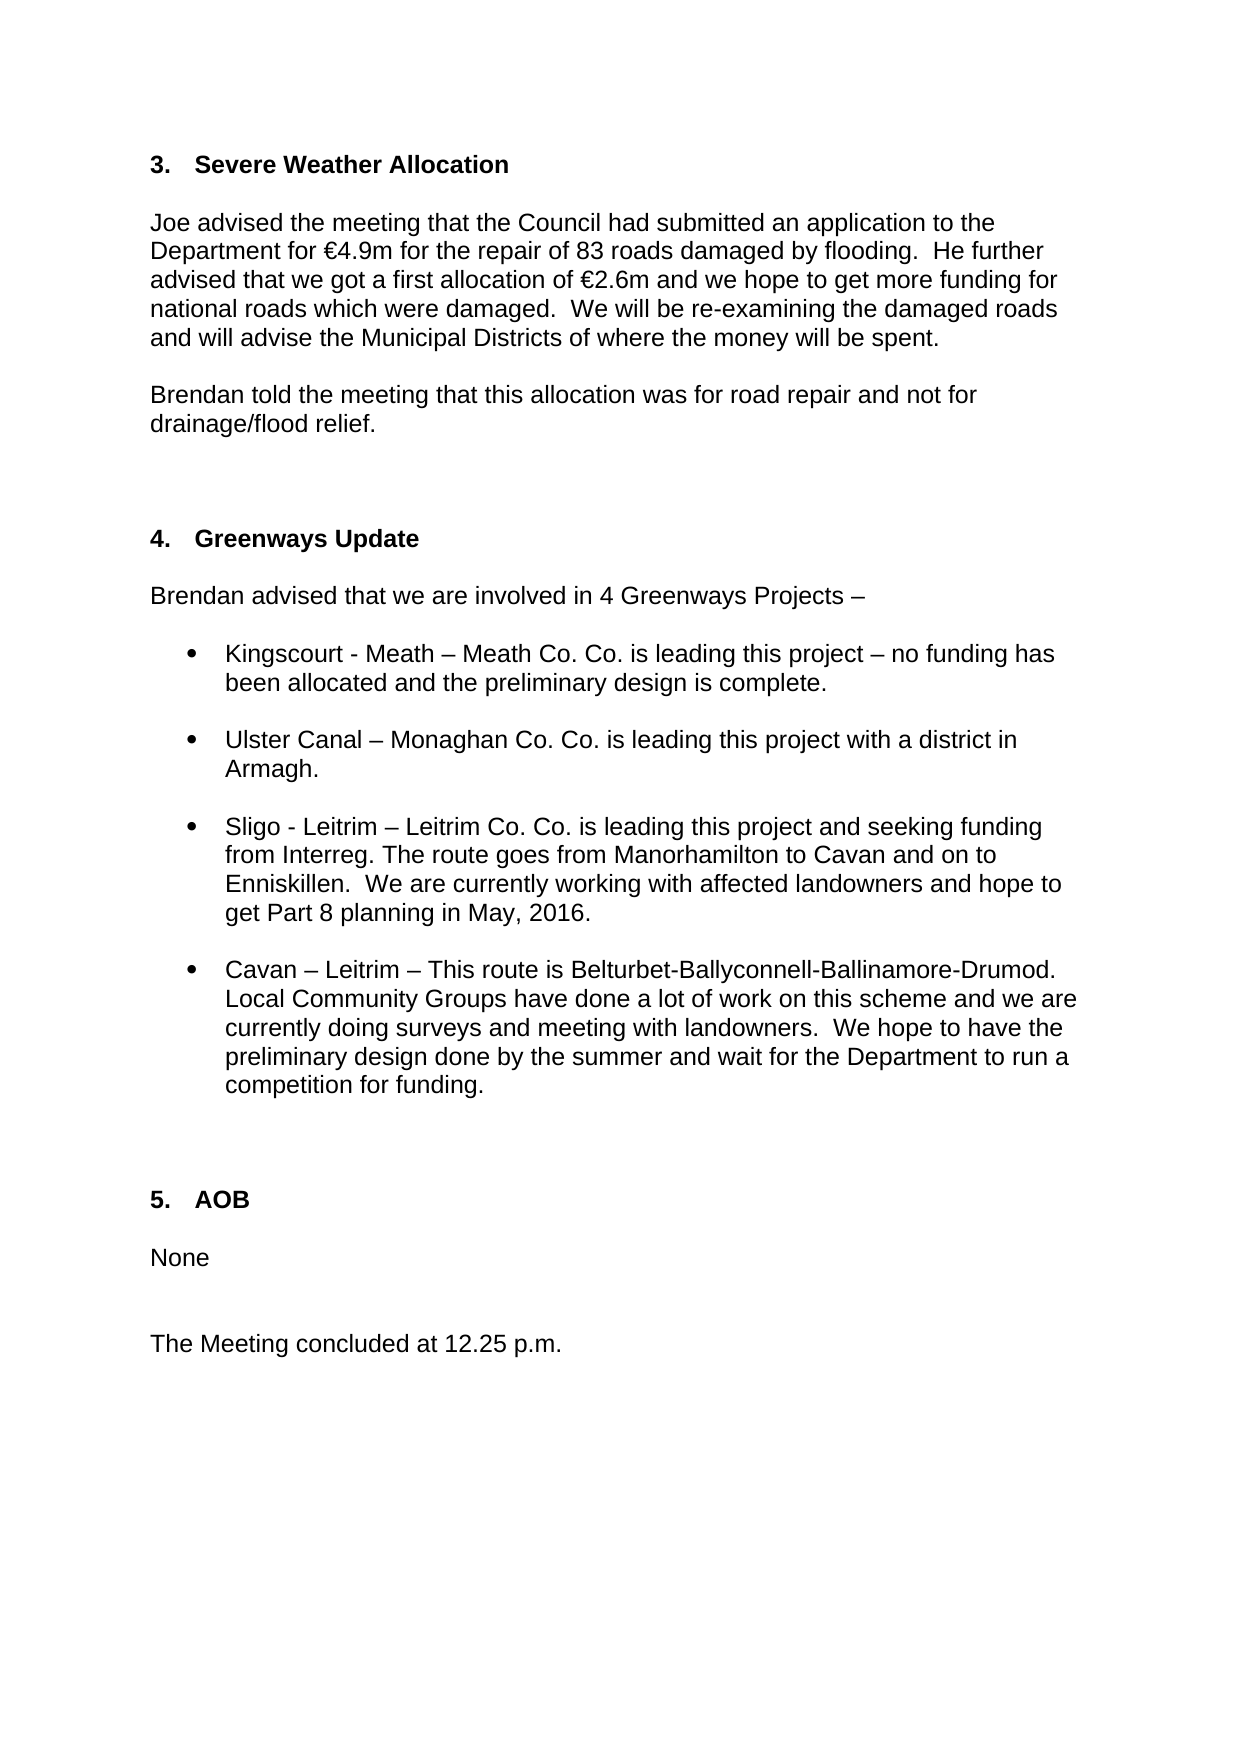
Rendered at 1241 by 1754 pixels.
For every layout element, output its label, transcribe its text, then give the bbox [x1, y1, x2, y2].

text Joe advised the meeting that the Council had submitted an application to the Department for €4.9m for the repair of 83 roads damaged by flooding. He further advised that we got a first allocation of €2.6m and we hope to get more funding for national roads which were damaged. We will be re-examining the damaged roads and will advise the Municipal Districts of where the money will be spent. [150, 207, 1090, 351]
text None [150, 1243, 1090, 1272]
list Sligo - Leitrim – Leitrim Co. Co. is leading this project and seeking funding from Interreg. The route goes from Manorhamilton to Cavan and on to Enniskillen. We are currently working with affected landowners and hope to get Part 8 planning in May, 2016. [187, 811, 1090, 927]
text The Meeting concluded at 12.25 p.m. [150, 1329, 1090, 1358]
text Brendan advised that we are involved in 4 Greenways Projects – [150, 581, 1090, 610]
list Severe Weather Allocation [150, 150, 1090, 179]
list Ulster Canal – Monaghan Co. Co. is leading this project with a district in Armagh. [187, 725, 1090, 783]
list AOB [150, 1185, 1090, 1214]
text Brendan told the meeting that this allocation was for road repair and not for drainage/flood relief. [150, 380, 1090, 437]
list Cavan – Leitrim – This route is Belturbet-Ballyconnell-Ballinamore-Drumod. Local Community Groups have done a lot of work on this scheme and we are currently doing surveys and meeting with landowners. We hope to have the preliminary design done by the summer and wait for the Department to run a competition for funding. [187, 955, 1090, 1099]
list Greenways Update [150, 524, 1090, 552]
list Kingscourt - Meath – Meath Co. Co. is leading this project – no funding has been allocated and the preliminary design is complete. [187, 639, 1090, 696]
